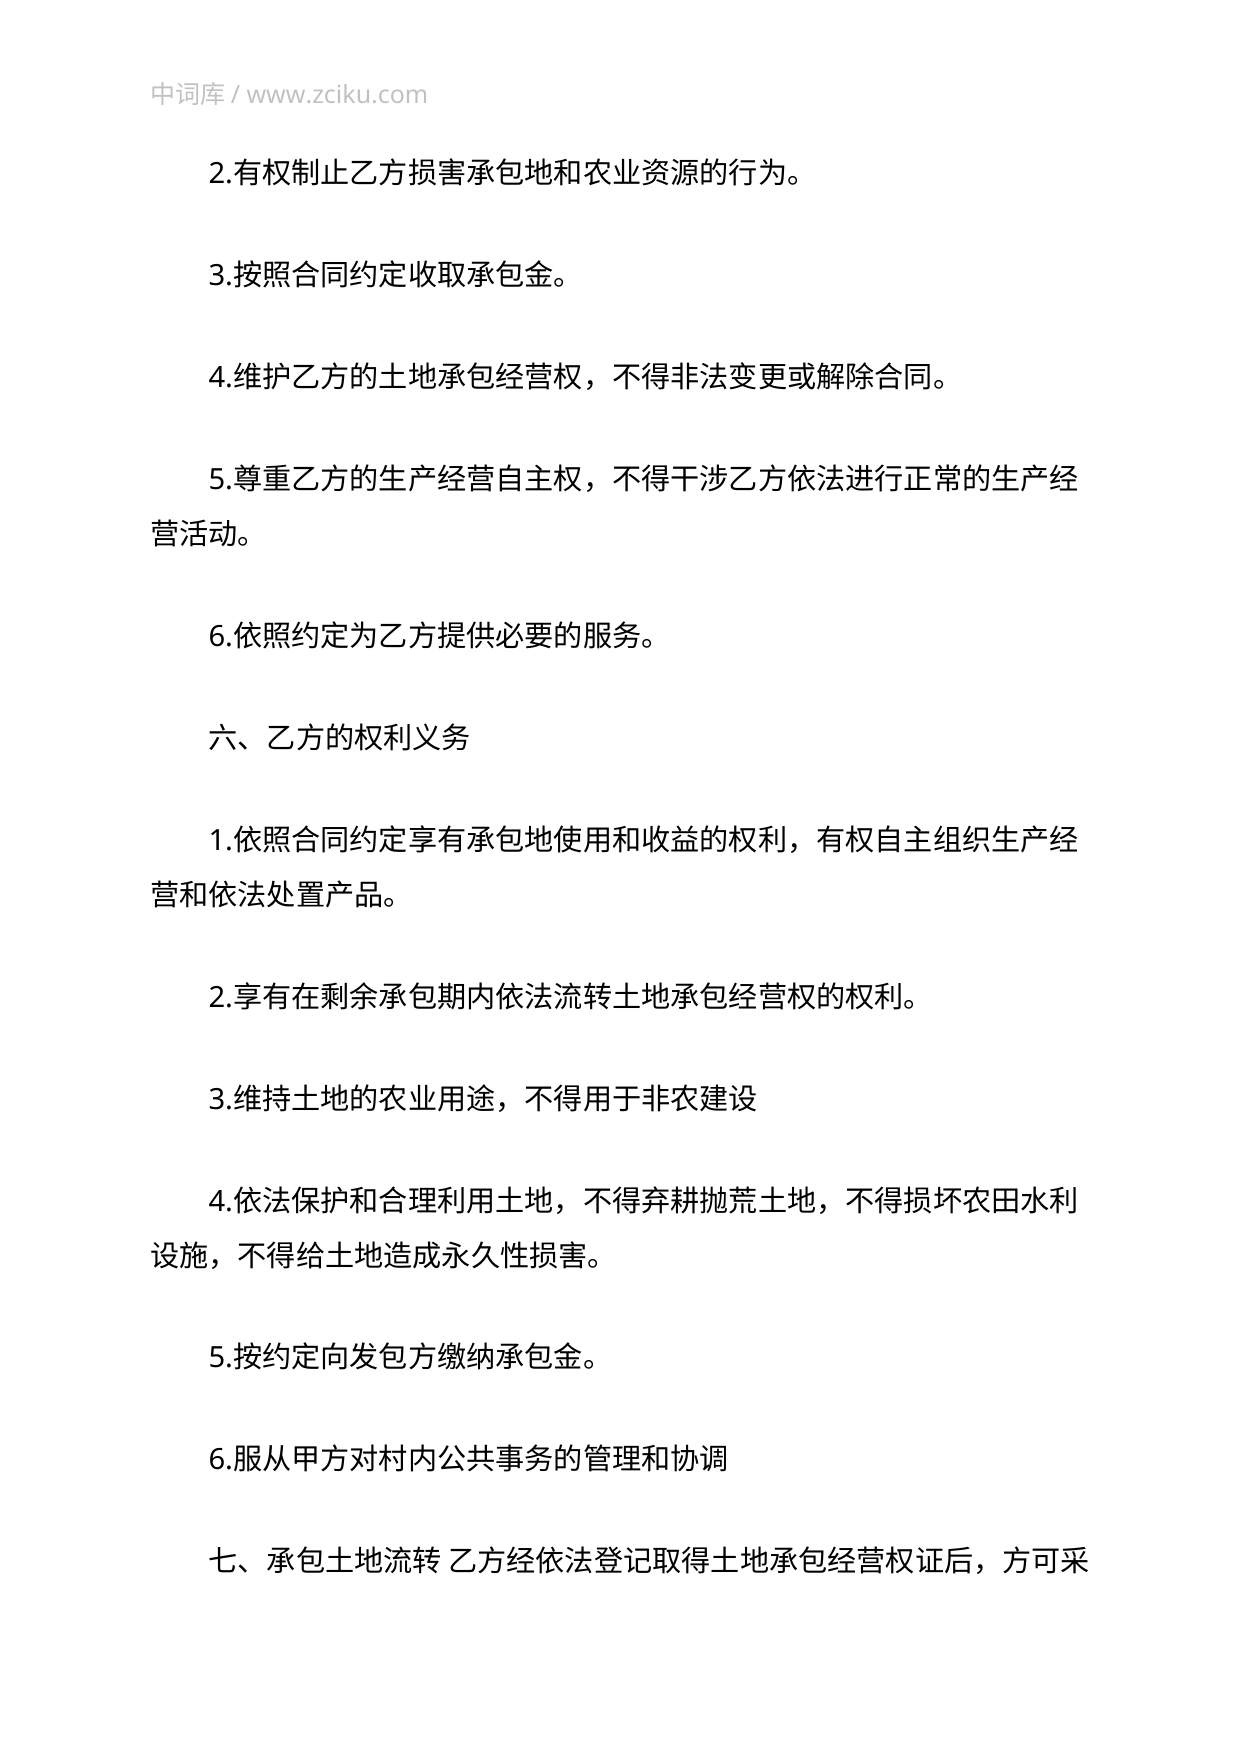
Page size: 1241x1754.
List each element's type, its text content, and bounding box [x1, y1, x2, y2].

text 5.尊重乙方的生产经营自主权，不得干涉乙方依法进行正常的生产经营活动。 [150, 456, 1090, 553]
text 3.按照合同约定收取承包金。 [150, 252, 1090, 294]
text 3.维持土地的农业用途，不得用于非农建设 [150, 1075, 1090, 1118]
text 1.依照合同约定享有承包地使用和收益的权利，有权自主组织生产经营和依法处置产品。 [150, 816, 1090, 914]
text 4.维护乙方的土地承包经营权，不得非法变更或解除合同。 [150, 354, 1090, 396]
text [150, 1538, 1090, 1580]
text 2.有权制止乙方损害承包地和农业资源的行为。 [150, 150, 1090, 192]
text 六、乙方的权利义务 [150, 715, 1090, 757]
text 6.服从甲方对村内公共事务的管理和协调 [150, 1436, 1090, 1478]
text 5.按约定向发包方缴纳承包金。 [150, 1334, 1090, 1376]
text 4.依法保护和合理利用土地，不得弃耕抛荒土地，不得损坏农田水利设施，不得给土地造成永久性损害。 [150, 1177, 1090, 1274]
text 2.享有在剩余承包期内依法流转土地承包经营权的权利。 [150, 973, 1090, 1016]
text 6.依照约定为乙方提供必要的服务。 [150, 613, 1090, 655]
